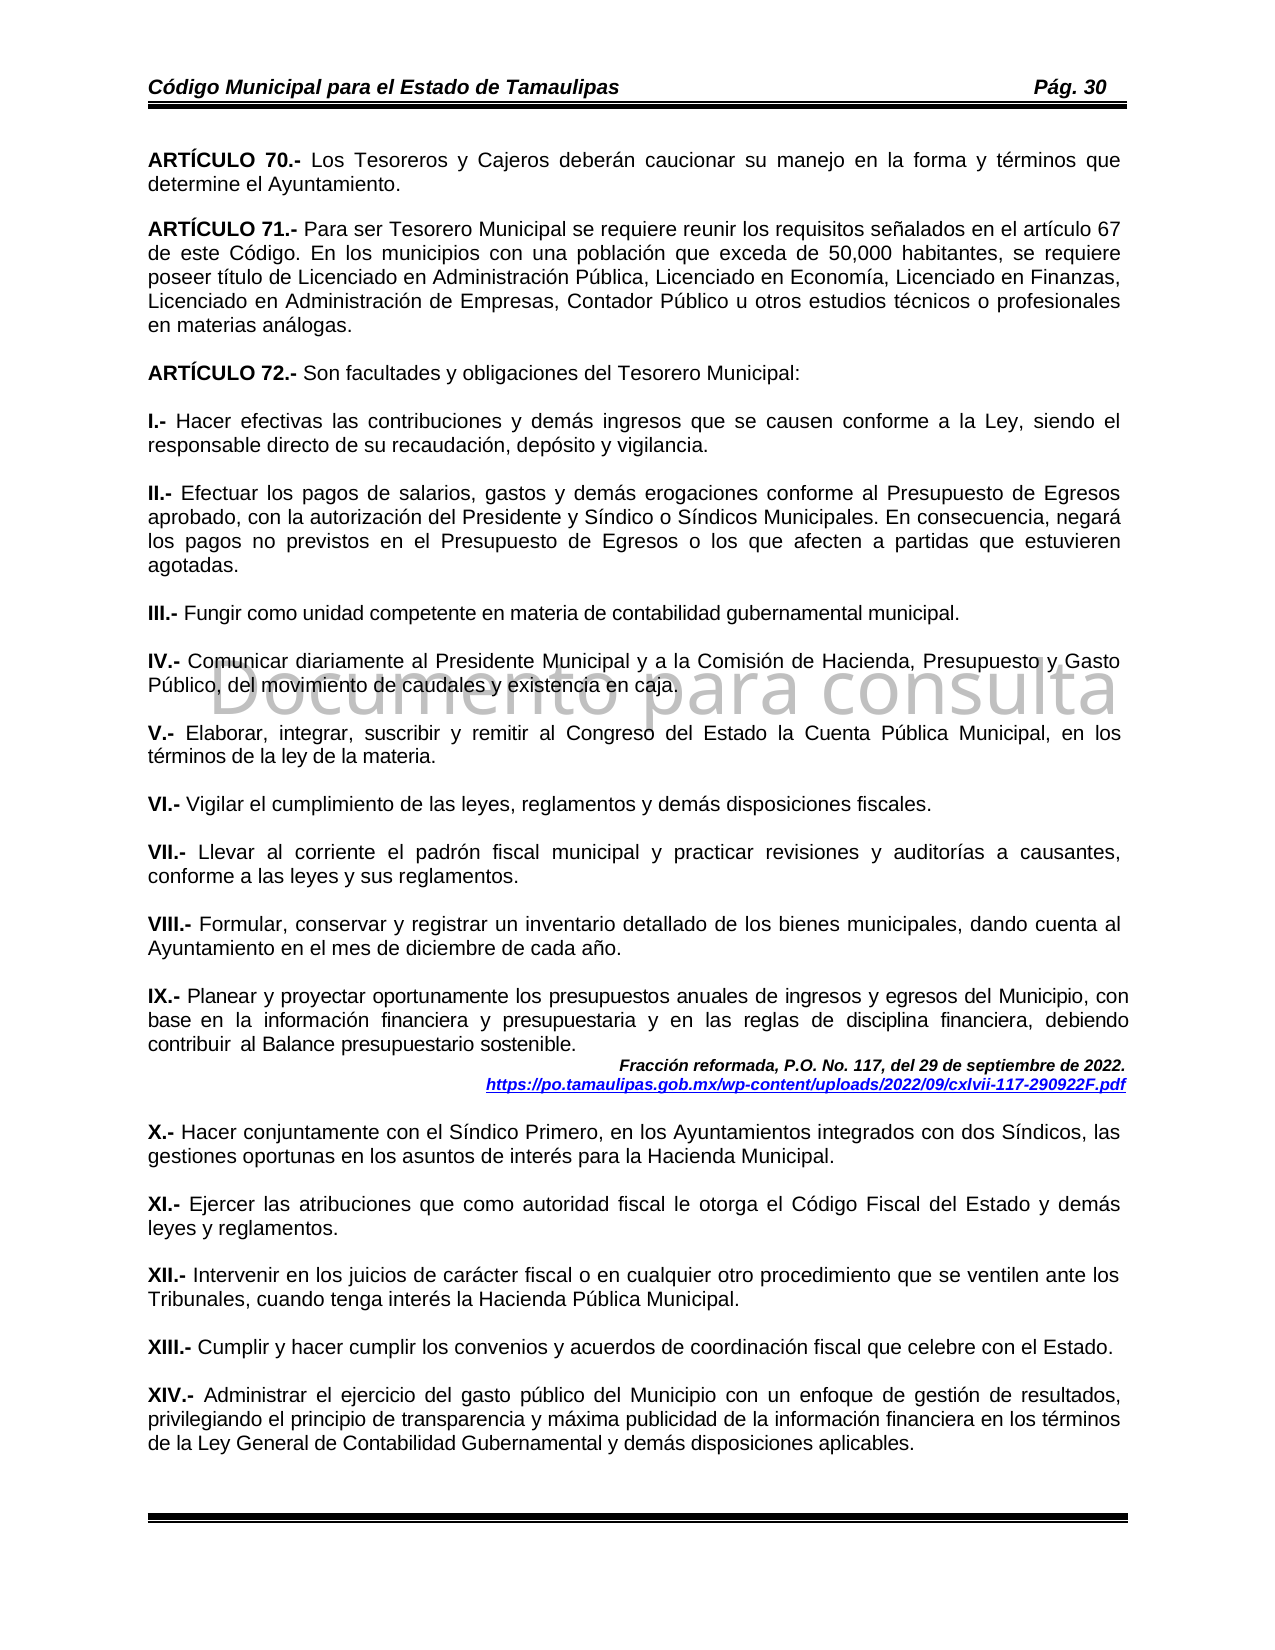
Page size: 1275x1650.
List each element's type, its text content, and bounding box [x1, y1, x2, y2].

text IX.- Planear y proyectar oportunamente los presupuestos anuales de ingresos y egresos del Municipio, con base en la información financiera y presupuestaria y en las reglas de disciplina financiera, debiendo contribuir al Balance presupuestario sostenible. [148, 984, 1129, 1056]
text VIII.- Formular, conservar y registrar un inventario detallado de los bienes municipales, dando cuenta al Ayuntamiento en el mes de diciembre de cada año. [148, 912, 1122, 960]
text VI.- Vigilar el cumplimiento de las leyes, reglamentos y demás disposiciones fiscales. [148, 792, 1122, 816]
text V.- Elaborar, integrar, suscribir y remitir al Congreso del Estado la Cuenta Pública Municipal, en los términos de la ley de la materia. [148, 720, 1122, 768]
list Fracción reformada, P.O. No. 117, del 29 de septiembre de 2022. [252, 1056, 1127, 1075]
text III.- Fungir como unidad competente en materia de contabilidad gubernamental municipal. [148, 601, 1122, 624]
text IV.- Comunicar diariamente al Presidente Municipal y a la Comisión de Hacienda, Presupuesto y Gasto Público, del movimiento de caudales y existencia en caja. [148, 648, 1122, 696]
text XIV.- Administrar el ejercicio del gasto público del Municipio con un enfoque de gestión de resultados, privilegiando el principio de transparencia y máxima publicidad de la información financiera en los términos de la Ley General de Contabilidad Gubernamental y demás disposiciones aplicables. [148, 1383, 1122, 1455]
text XIII.- Cumplir y hacer cumplir los convenios y acuerdos de coordinación fiscal que celebre con el Estado. [148, 1335, 1122, 1359]
text XII.- Intervenir en los juicios de carácter fiscal o en cualquier otro procedimiento que se ventilen ante los Tribunales, cuando tenga interés la Hacienda Pública Municipal. [148, 1263, 1122, 1311]
list https://po.tamaulipas.gob.mx/wp-content/uploads/2022/09/cxlvii-117-290922F.pdf [252, 1075, 1127, 1094]
text II.- Efectuar los pagos de salarios, gastos y demás erogaciones conforme al Presupuesto de Egresos aprobado, con la autorización del Presidente y Síndico o Síndicos Municipales. En consecuencia, negará los pagos no previstos en el Presupuesto de Egresos o los que afecten a partidas que estuvieren agotadas. [148, 481, 1122, 577]
text XI.- Ejercer las atribuciones que como autoridad fiscal le otorga el Código Fiscal del Estado y demás leyes y reglamentos. [148, 1191, 1122, 1239]
text X.- Hacer conjuntamente con el Síndico Primero, en los Ayuntamientos integrados con dos Síndicos, las gestiones oportunas en los asuntos de interés para la Hacienda Municipal. [148, 1119, 1122, 1167]
text ARTÍCULO 72.- Son facultades y obligaciones del Tesorero Municipal: [148, 361, 1122, 385]
text I.- Hacer efectivas las contribuciones y demás ingresos que se causen conforme a la Ley, siendo el responsable directo de su recaudación, depósito y vigilancia. [148, 409, 1122, 457]
text VII.- Llevar al corriente el padrón fiscal municipal y practicar revisiones y auditorías a causantes, conforme a las leyes y sus reglamentos. [148, 840, 1122, 888]
text ARTÍCULO 70.- Los Tesoreros y Cajeros deberán caucionar su manejo en la forma y términos que determine el Ayuntamiento. [148, 148, 1122, 196]
text ARTÍCULO 71.- Para ser Tesorero Municipal se requiere reunir los requisitos señalados en el artículo 67 de este Código. En los municipios con una población que exceda de 50,000 habitantes, se requiere poseer título de Licenciado en Administración Pública, Licenciado en Economía, Licenciado en Finanzas, Licenciado en Administración de Empresas, Contador Público u otros estudios técnicos o profesionales en materias análogas. [148, 217, 1122, 337]
